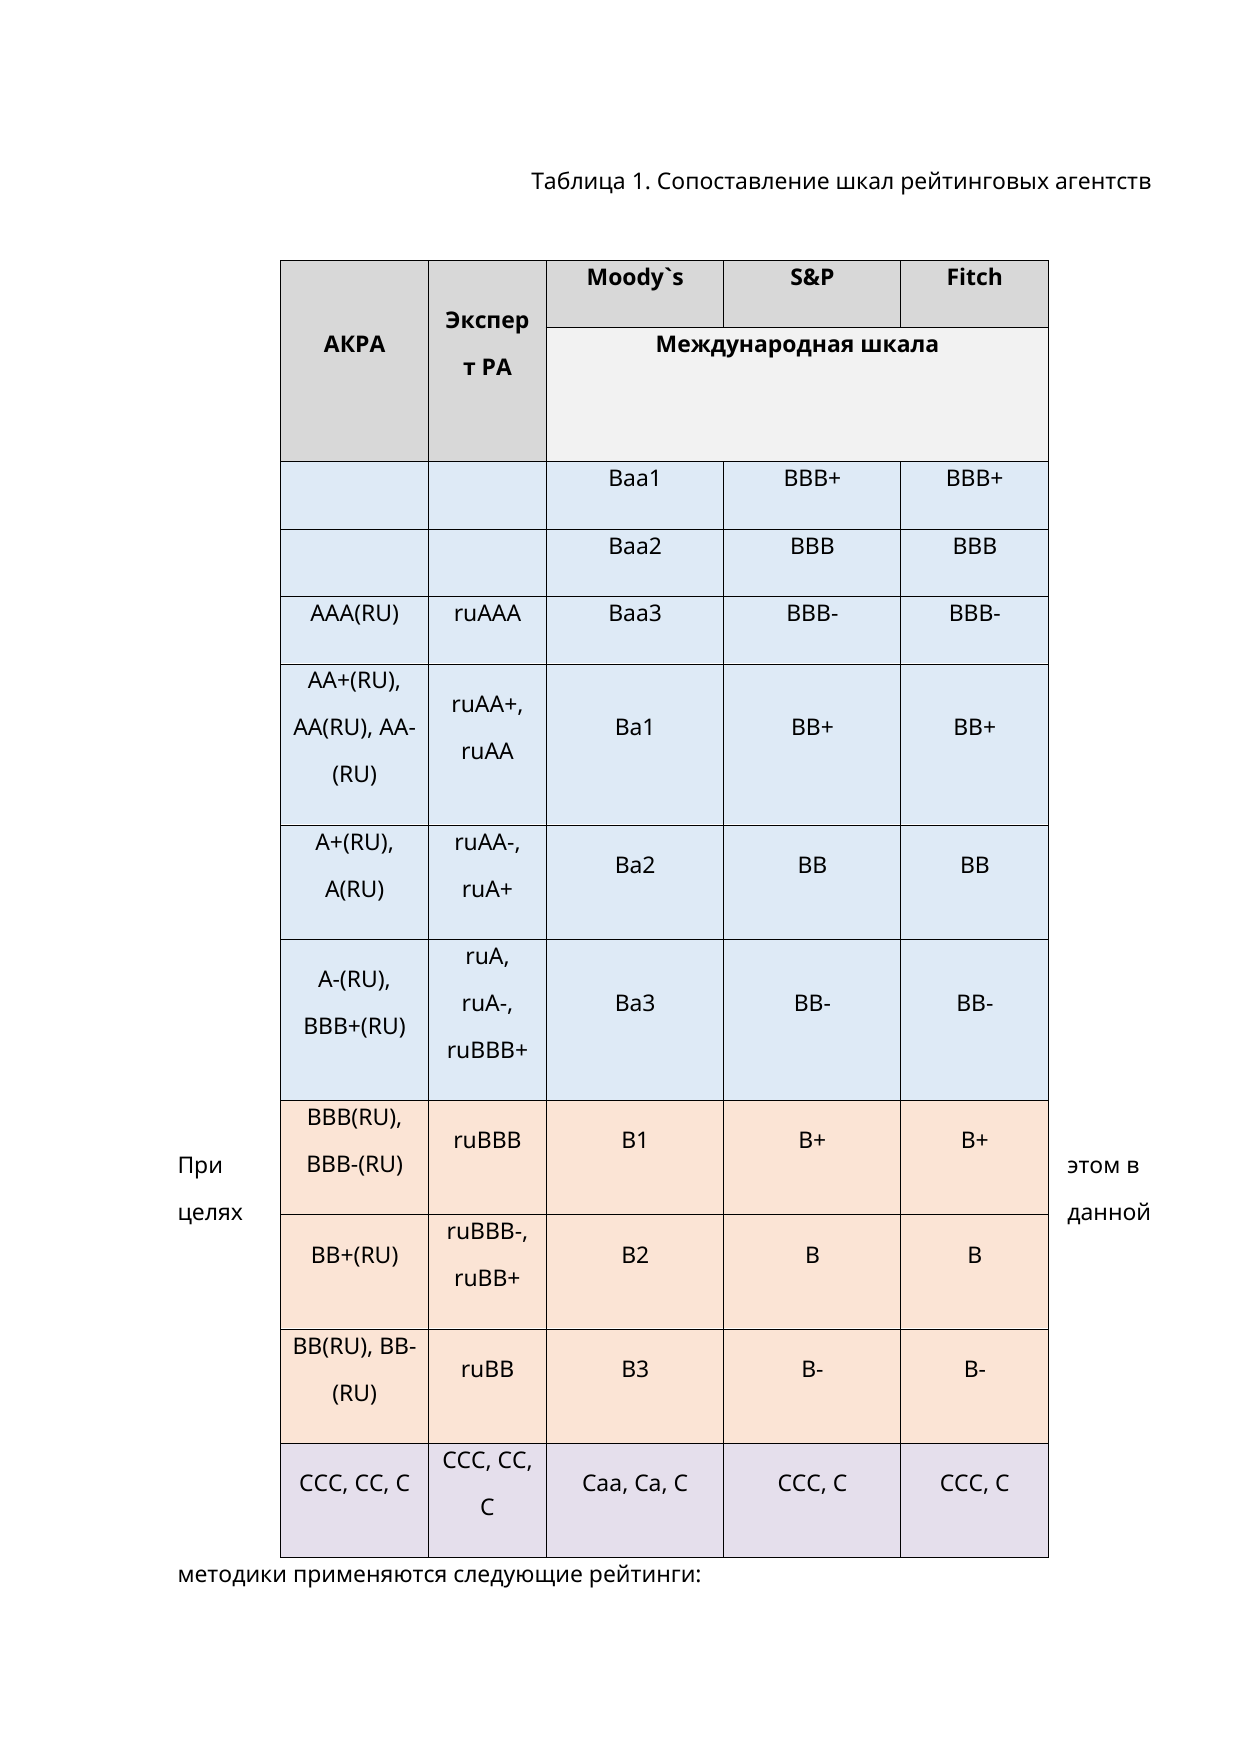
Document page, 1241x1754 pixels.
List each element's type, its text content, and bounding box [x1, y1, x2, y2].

table_header S&P [724, 261, 900, 327]
table_header Fitch [901, 261, 1048, 327]
table_cell ruBBB-, ruBB+ [429, 1215, 546, 1328]
table_cell ВВ [901, 826, 1048, 939]
table_cell [281, 530, 428, 596]
table_cell ruAA+, ruAA [429, 665, 546, 824]
table_header Moody`s [547, 261, 723, 327]
table_cell ВВВ- [901, 597, 1048, 663]
table_cell B- [901, 1330, 1048, 1443]
table_header Эксперт РА [429, 261, 546, 461]
table_cell ВВВ+ [724, 462, 900, 529]
table_cell A-(RU), BBB+(RU) [281, 940, 428, 1100]
table_cell В2 [547, 1215, 723, 1328]
table_cell B- [724, 1330, 900, 1443]
table_cell [429, 462, 546, 529]
table_cell ruA, ruA-, ruBBB+ [429, 940, 546, 1100]
table_cell ВВ+ [901, 665, 1048, 824]
table_cell B3 [547, 1330, 723, 1443]
table_cell ВВ- [901, 940, 1048, 1100]
table_cell CCC, CC, C [281, 1444, 428, 1557]
table_cell ВВВ [724, 530, 900, 596]
table_cell [281, 462, 428, 529]
table_cell В [724, 1215, 900, 1328]
table_cell ruAAA [429, 597, 546, 663]
table_cell BB+(RU) [281, 1215, 428, 1328]
text При этом в целях данной методики применяются следующие рейтинги: [177, 1149, 1152, 1589]
table_cell ВВВ [901, 530, 1048, 596]
table_cell Ваа1 [547, 462, 723, 529]
table_cell ruBB [429, 1330, 546, 1443]
table_cell A+(RU), A(RU) [281, 826, 428, 939]
table_cell ruBBB [429, 1101, 546, 1214]
table_cell ruAA-, ruA+ [429, 826, 546, 939]
table_cell CCC, C [901, 1444, 1048, 1557]
table_cell [429, 530, 546, 596]
table_cell ВВ+ [724, 665, 900, 824]
table_cell Ва1 [547, 665, 723, 824]
table_cell В+ [901, 1101, 1048, 1214]
table_header АКРА [281, 261, 428, 461]
table_cell ВВ- [724, 940, 900, 1100]
table_cell Ва2 [547, 826, 723, 939]
table_cell Международная шкала [547, 328, 1048, 461]
table_cell Ваа2 [547, 530, 723, 596]
table_cell BBB(RU), BBB-(RU) [281, 1101, 428, 1214]
table_cell ВВВ- [724, 597, 900, 663]
table_cell CCC, CC, C [429, 1444, 546, 1557]
table_cell Ваа3 [547, 597, 723, 663]
table_cell Caa, Ca, C [547, 1444, 723, 1557]
table_cell В1 [547, 1101, 723, 1214]
table_cell CCC, C [724, 1444, 900, 1557]
table_cell ВВВ+ [901, 462, 1048, 529]
table_cell В [901, 1215, 1048, 1328]
list Таблица 1. Сопоставление шкал рейтинговых агентств [252, 165, 1152, 196]
table_cell AAA(RU) [281, 597, 428, 663]
table_cell Ва3 [547, 940, 723, 1100]
table_cell AA+(RU), AA(RU), AA-(RU) [281, 665, 428, 824]
table_cell В+ [724, 1101, 900, 1214]
table_cell ВВ [724, 826, 900, 939]
table_cell BB(RU), BB-(RU) [281, 1330, 428, 1443]
